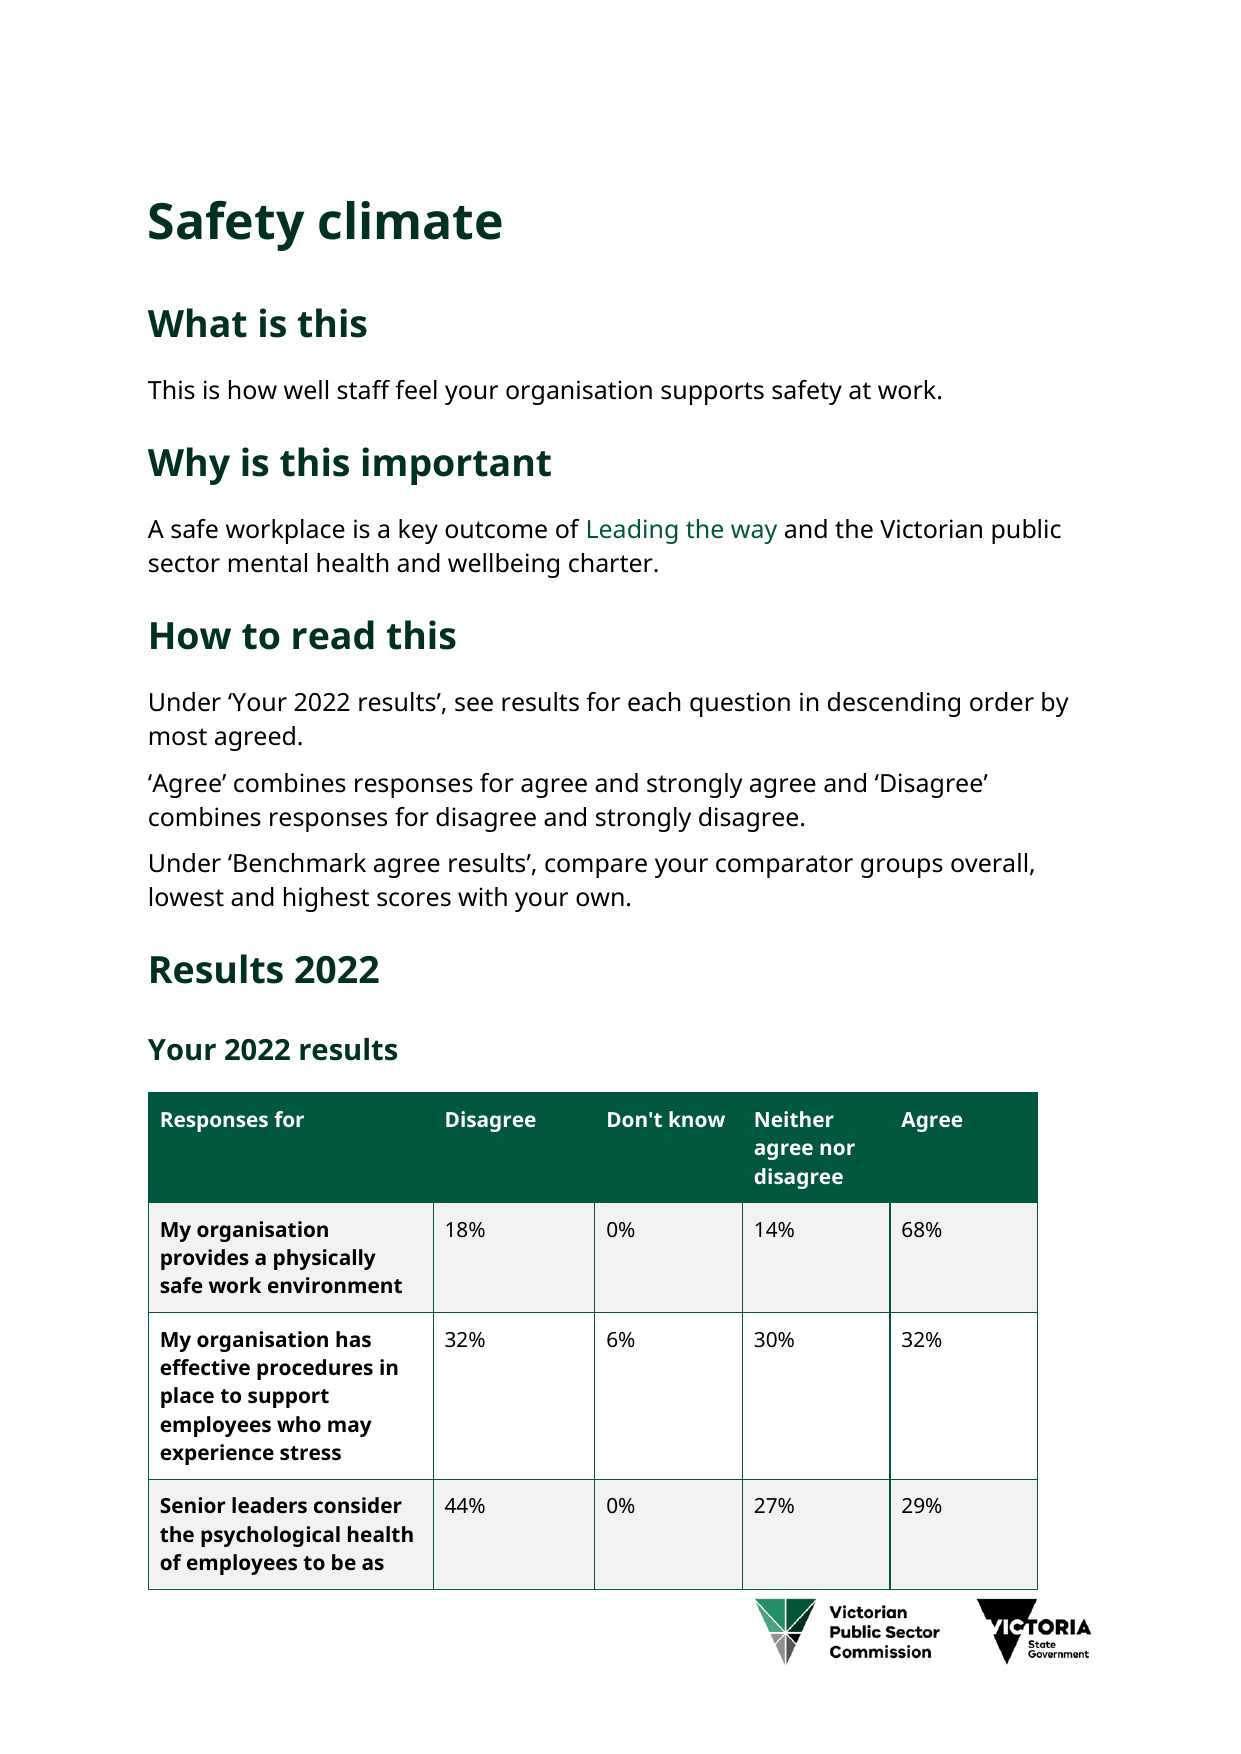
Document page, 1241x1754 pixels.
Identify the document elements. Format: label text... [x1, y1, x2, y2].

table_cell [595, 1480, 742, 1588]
text ‘Agree’ combines responses for agree and strongly agree and ‘Disagree’ combines responses for disagree and strongly disagree. [148, 766, 1092, 834]
picture [754, 1598, 1093, 1666]
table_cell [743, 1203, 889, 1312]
subtitle Your 2022 results [148, 1029, 1092, 1069]
text A safe workplace is a key outcome of Leading the way and the Victorian public sector mental health and wellbeing charter. [148, 512, 1092, 580]
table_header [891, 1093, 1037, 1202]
subtitle What is this [148, 297, 1092, 348]
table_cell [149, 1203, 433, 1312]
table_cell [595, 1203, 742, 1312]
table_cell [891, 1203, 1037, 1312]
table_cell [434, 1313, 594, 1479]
text Under ‘Benchmark agree results’, compare your comparator groups overall, lowest and highest scores with your own. [148, 846, 1092, 914]
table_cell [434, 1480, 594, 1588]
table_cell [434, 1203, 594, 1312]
subtitle Why is this important [148, 436, 1092, 487]
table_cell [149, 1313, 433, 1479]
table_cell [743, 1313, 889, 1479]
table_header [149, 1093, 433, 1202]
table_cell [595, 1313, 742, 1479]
text This is how well staff feel your organisation supports safety at work. [148, 373, 1092, 407]
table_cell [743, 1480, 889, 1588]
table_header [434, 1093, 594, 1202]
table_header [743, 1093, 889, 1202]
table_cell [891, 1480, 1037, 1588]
subtitle Results 2022 [148, 943, 1092, 994]
subtitle How to read this [148, 609, 1092, 660]
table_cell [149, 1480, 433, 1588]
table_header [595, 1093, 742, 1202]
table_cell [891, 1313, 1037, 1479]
text Under ‘Your 2022 results’, see results for each question in descending order by most agreed. [148, 685, 1092, 753]
subtitle Safety climate [148, 186, 1092, 254]
